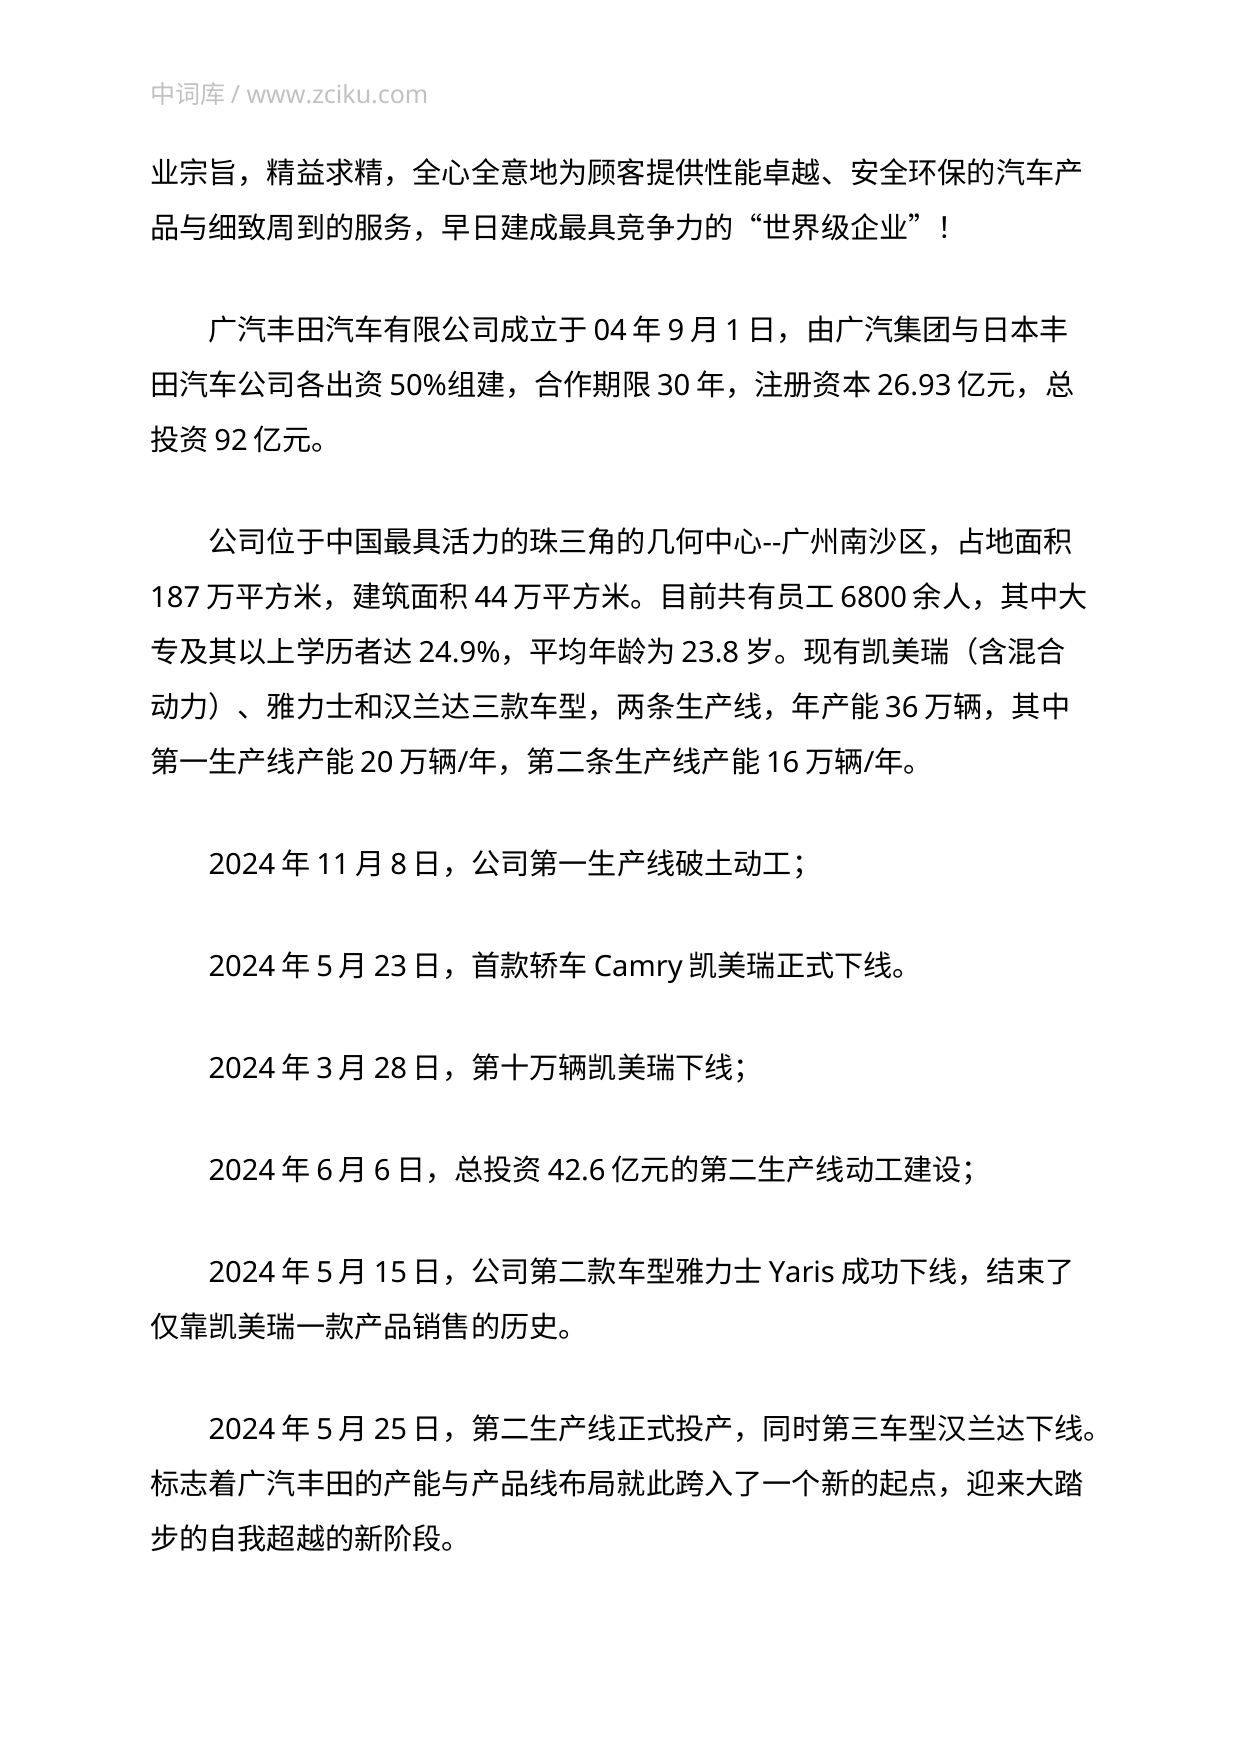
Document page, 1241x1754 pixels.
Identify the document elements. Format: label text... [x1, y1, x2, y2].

text 公司位于中国最具活力的珠三角的几何中心--广州南沙区，占地面积187万平方米，建筑面积44万平方米。目前共有员工6800余人，其中大专及其以上学历者达24.9%，平均年龄为23.8岁。现有凯美瑞（含混合动力）、雅力士和汉兰达三款车型，两条生产线，年产能36万辆，其中第一生产线产能20万辆/年，第二条生产线产能16万辆/年。 [150, 519, 1090, 781]
text 2024年5月15日，公司第二款车型雅力士Yaris成功下线，结束了仅靠凯美瑞一款产品销售的历史。 [150, 1248, 1090, 1346]
text 2024年5月23日，首款轿车Camry凯美瑞正式下线。 [150, 943, 1090, 985]
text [150, 150, 1090, 247]
text 2024年5月25日，第二生产线正式投产，同时第三车型汉兰达下线。标志着广汽丰田的产能与产品线布局就此跨入了一个新的起点，迎来大踏步的自我超越的新阶段。 [150, 1405, 1090, 1557]
text 2024年6月6日，总投资42.6亿元的第二生产线动工建设； [150, 1147, 1090, 1189]
text 2024年3月28日，第十万辆凯美瑞下线； [150, 1044, 1090, 1087]
text 2024年11月8日，公司第一生产线破土动工； [150, 841, 1090, 883]
text 广汽丰田汽车有限公司成立于04年9月1日，由广汽集团与日本丰田汽车公司各出资50%组建，合作期限30年，注册资本26.93亿元，总投资92亿元。 [150, 307, 1090, 459]
